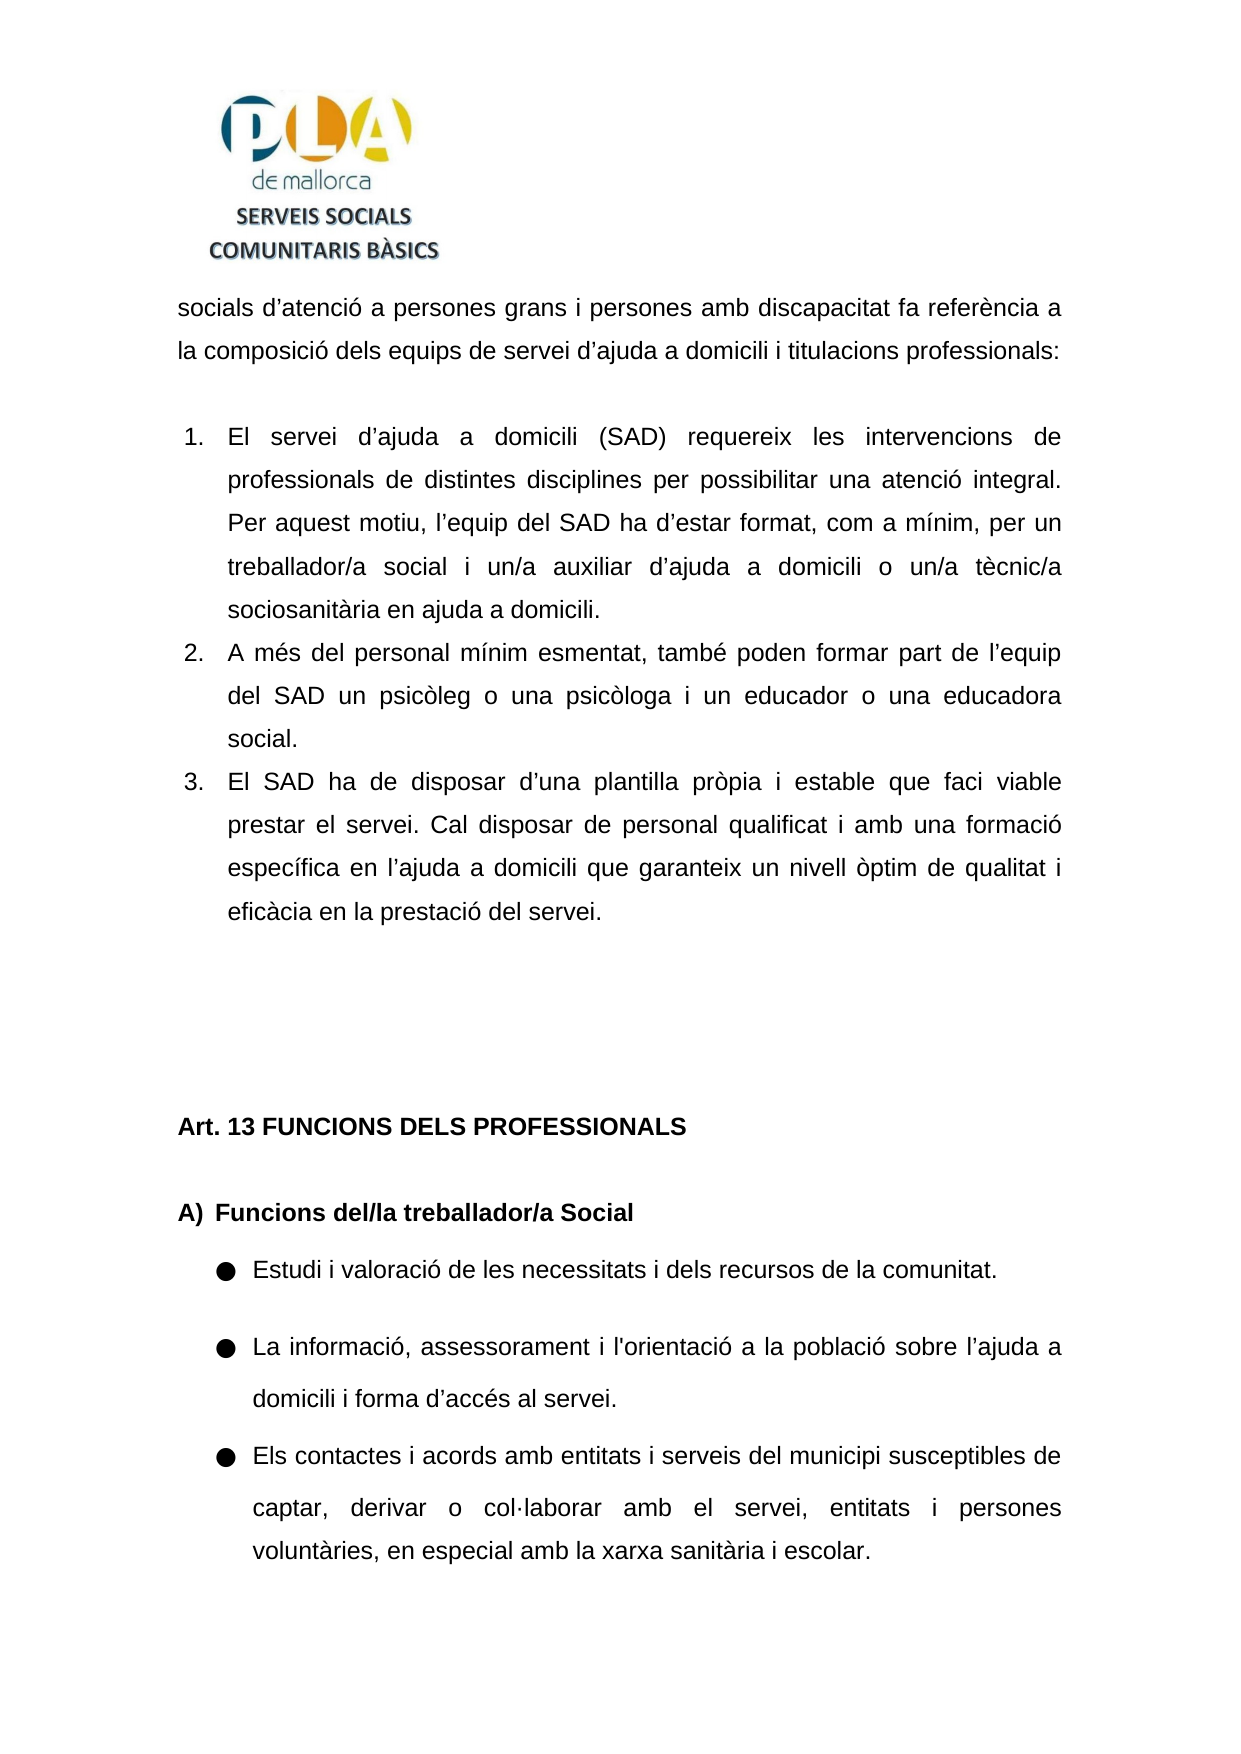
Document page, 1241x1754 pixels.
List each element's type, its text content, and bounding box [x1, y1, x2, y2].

list El SAD ha de disposar d’una plantilla pròpia i estable que faci viable prestar el servei. Cal disposar de personal qualificat i amb una formació específica en l’ajuda a domicili que garanteix un nivell òptim de qualitat i eficàcia en la prestació del servei. [183, 767, 1063, 925]
list Estudi i valoració de les necessitats i dels recursos de la comunitat. [215, 1242, 1063, 1293]
list El servei d’ajuda a domicili (SAD) requereix les intervencions de professionals de distintes disciplines per possibilitar una atenció integral. Per aquest motiu, l’equip del SAD ha d’estar format, com a mínim, per un treballador/a social i un/a auxiliar d’ajuda a domicili o un/a tècnic/a sociosanitària en ajuda a domicili. [183, 422, 1063, 623]
text Art. 13 FUNCIONS DELS PROFESSIONALS [177, 1112, 1063, 1141]
list Funcions del/la treballador/a Social [177, 1198, 1063, 1227]
list Els contactes i acords amb entitats i serveis del municipi susceptibles de captar, derivar o col·laborar amb el servei, entitats i persones voluntàries, en especial amb la xarxa sanitària i escolar. [215, 1427, 1063, 1565]
list La informació, assessorament i l'orientació a la població sobre l’ajuda a domicili i forma d’accés al servei. [215, 1318, 1063, 1413]
list A més del personal mínim esmentat, també poden formar part de l’equip del SAD un psicòleg o una psicòloga i un educador o una educadora social. [183, 638, 1063, 753]
picture [177, 88, 456, 264]
